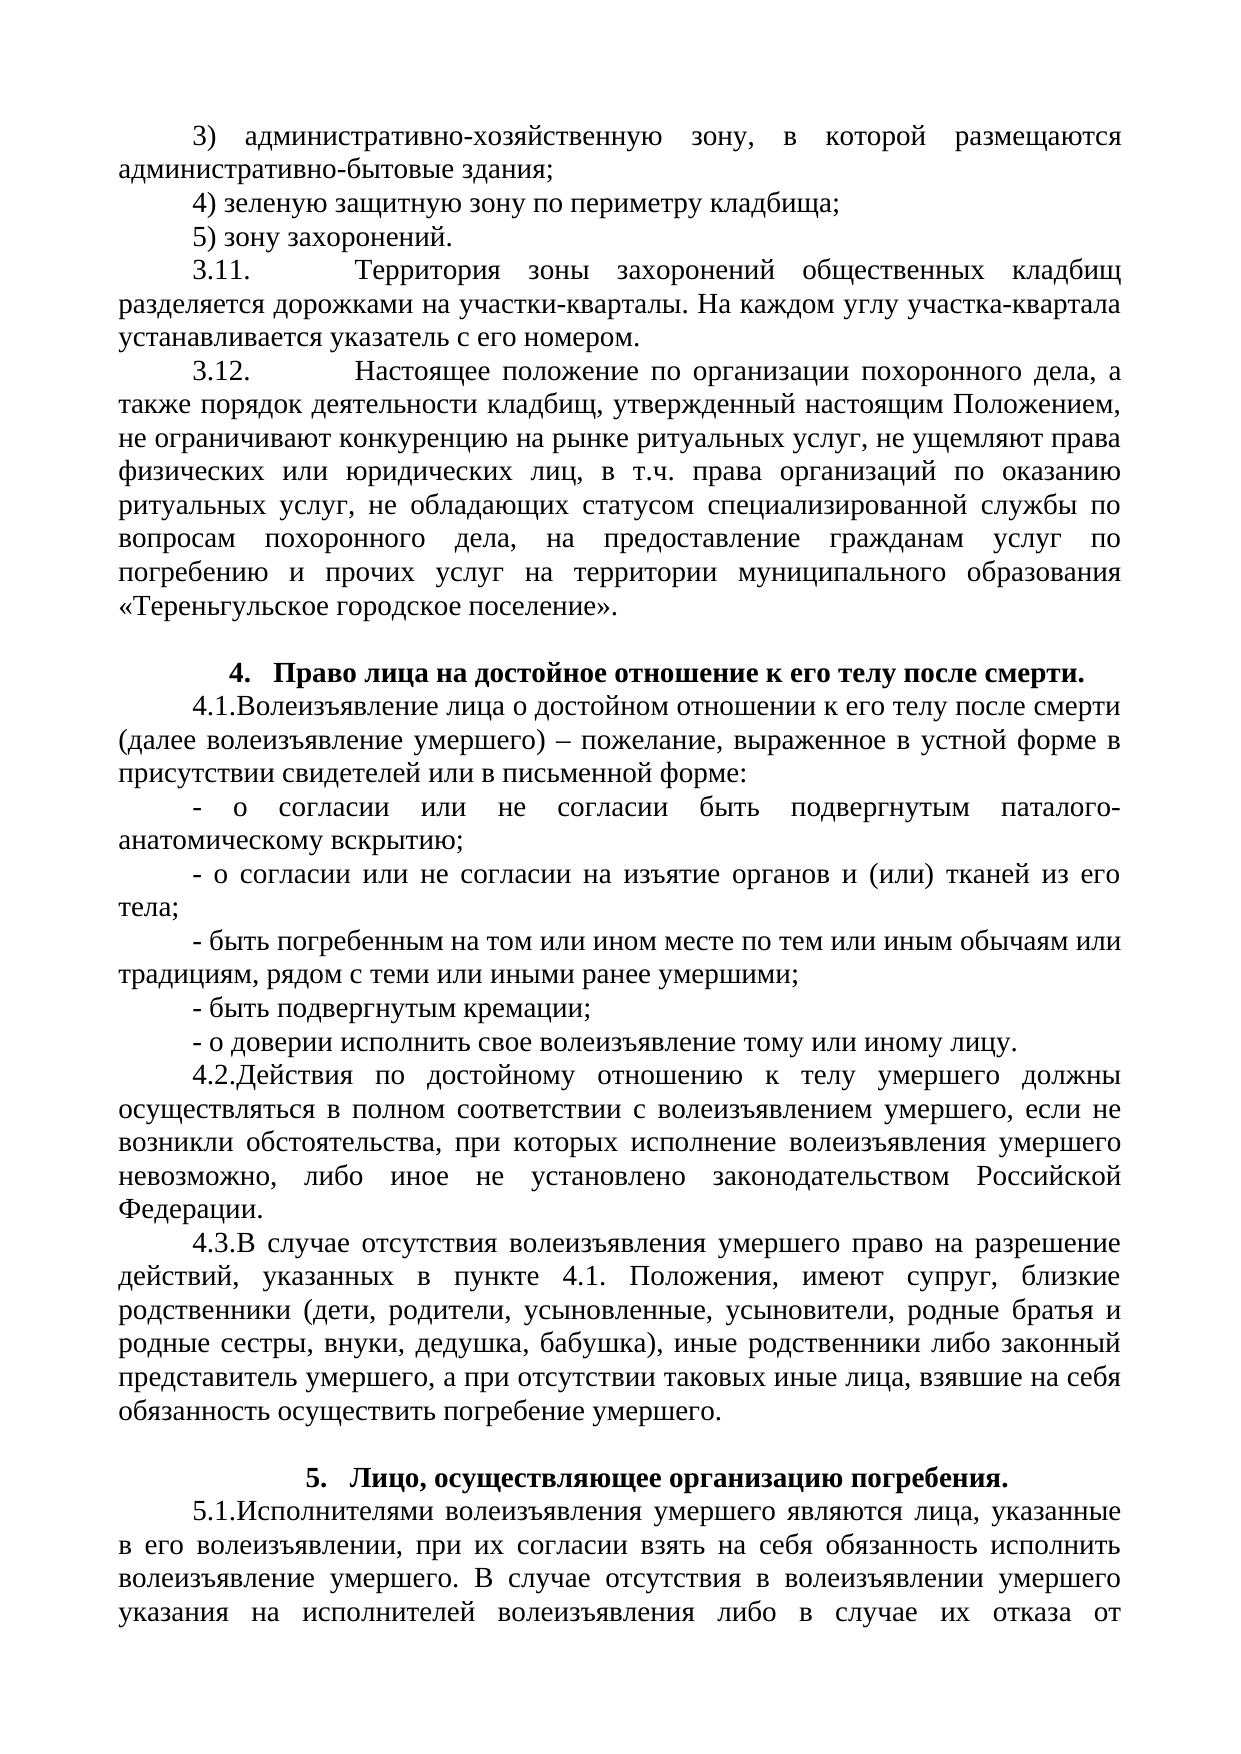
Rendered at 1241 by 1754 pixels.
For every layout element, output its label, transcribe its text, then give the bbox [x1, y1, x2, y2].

text 3.12. Настоящее положение по организации похоронного дела, а также порядок деятельности кладбищ, утвержденный настоящим Положением, не ограничивают конкуренцию на рынке ритуальных услуг, не ущемляют права физических или юридических лиц, в т.ч. права организаций по оказанию ритуальных услуг, не обладающих статусом специализированной службы по вопросам похоронного дела, на предоставление гражданам услуг по погребению и прочих услуг на территории муниципального образования «Тереньгульское городское поселение». [118, 353, 1122, 621]
text 3) административно-хозяйственную зону, в которой размещаются административно-бытовые здания; [118, 118, 1122, 185]
text 4) зеленую защитную зону по периметру кладбища; [118, 185, 1122, 219]
text - о согласии или не согласии на изъятие органов и (или) тканей из его тела; [118, 856, 1122, 923]
text - быть подвергнутым кремации; [118, 990, 1122, 1024]
text 4.2. Действия по достойному отношению к телу умершего должны осуществляться в полном соответствии с волеизъявлением умершего, если не возникли обстоятельства, при которых исполнение волеизъявления умершего невозможно, либо иное не установлено законодательством Российской Федерации. [118, 1057, 1122, 1225]
text 3.11. Территория зоны захоронений общественных кладбищ разделяется дорожками на участки-кварталы. На каждом углу участка-квартала устанавливается указатель с его номером. [118, 252, 1122, 353]
text 5. Лицо, осуществляющее организацию погребения. [118, 1460, 1122, 1493]
text 4.3. В случае отсутствия волеизъявления умершего право на разрешение действий, указанных в пункте 4.1. Положения, имеют супруг, близкие родственники (дети, родители, усыновленные, усыновители, родные братья и родные сестры, внуки, дедушка, бабушка), иные родственники либо законный представитель умершего, а при отсутствии таковых иные лица, взявшие на себя обязанность осуществить погребение умершего. [118, 1225, 1122, 1426]
text - о доверии исполнить свое волеизъявление тому или иному лицу. [118, 1024, 1122, 1057]
text - о согласии или не согласии быть подвергнутым паталого-анатомическому вскрытию; [118, 789, 1122, 856]
text 5) зону захоронений. [118, 219, 1122, 252]
text 4. Право лица на достойное отношение к его телу после смерти. [118, 655, 1122, 688]
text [118, 1493, 1122, 1627]
text 4.1. Волеизъявление лица о достойном отношении к его телу после смерти (далее волеизъявление умершего) – пожелание, выраженное в устной форме в присутствии свидетелей или в письменной форме: [118, 688, 1122, 789]
text - быть погребенным на том или ином месте по тем или иным обычаям или традициям, рядом с теми или иными ранее умершими; [118, 923, 1122, 990]
